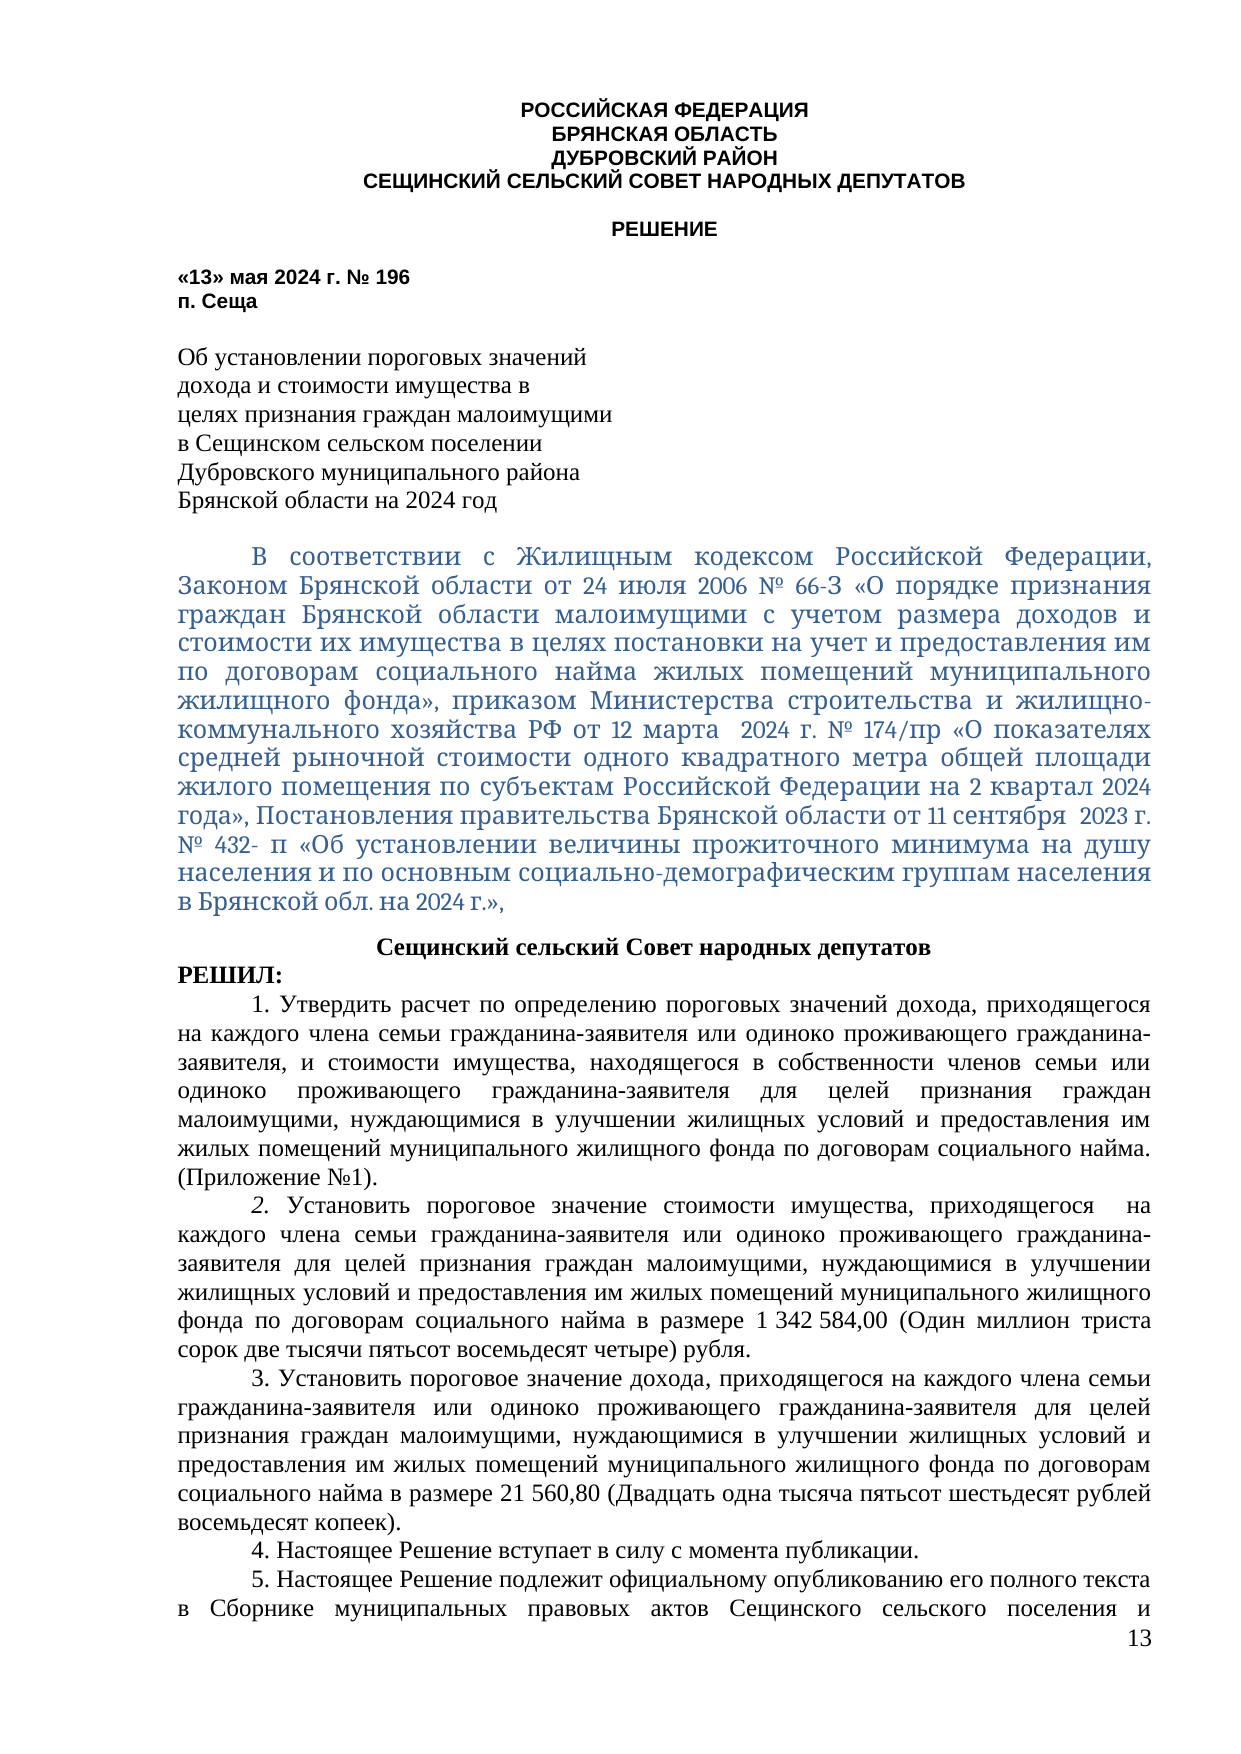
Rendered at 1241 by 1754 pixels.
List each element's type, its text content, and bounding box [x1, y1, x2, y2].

text Брянской области на 2024 год [177, 486, 1152, 514]
title ДУБРОВСКИЙ РАЙОН [177, 145, 1152, 169]
title «13» мая 2024 г. № 196 [177, 265, 1152, 289]
text Дубровского муниципального района [177, 457, 1152, 486]
text дохода и стоимости имущества в [177, 371, 1152, 399]
text Об установлении пороговых значений [177, 342, 1152, 371]
subtitle В соответствии с Жилищным кодексом Российской Федерации, Законом Брянской области от 24 июля 2006 № 66-З «О порядке признания граждан Брянской области малоимущими с учетом размера доходов и стоимости их имущества в целях постановки на учет и предоставления им по договорам социального найма жилых помещений муниципального жилищного фонда», приказом Министерства строительства и жилищно-коммунального хозяйства РФ от 12 марта 2024 г. № 174/пр «О показателях средней рыночной стоимости одного квадратного метра общей площади жилого помещения по субъектам Российской Федерации на 2 квартал 2024 года», Постановления правительства Брянской области от 11 сентября 2023 г. № 432- п «Об установлении величины прожиточного минимума на душу населения и по основным социально-демографическим группам населения в Брянской обл. на 2024 г.», [177, 543, 1152, 917]
title РЕШЕНИЕ [177, 217, 1152, 241]
title СЕЩИНСКИЙ СЕЛЬСКИЙ СОВЕТ НАРОДНЫХ ДЕПУТАТОВ [177, 169, 1152, 193]
text РЕШИЛ: [177, 961, 1152, 989]
text 3. Установить пороговое значение дохода, приходящегося на каждого члена семьи гражданина-заявителя или одиноко проживающего гражданина-заявителя для целей признания граждан малоимущими, нуждающимися в улучшении жилищных условий и предоставления им жилых помещений муниципального жилищного фонда по договорам социального найма в размере 21 560,80 (Двадцать одна тысяча пятьсот шестьдесят рублей восемьдесят копеек). [177, 1363, 1152, 1536]
text Сещинский сельский Совет народных депутатов [140, 932, 1152, 961]
text в Сещинском сельском поселении [177, 428, 1152, 457]
text 1. Утвердить расчет по определению пороговых значений дохода, приходящегося на каждого члена семьи гражданина-заявителя или одиноко проживающего гражданина-заявителя, и стоимости имущества, находящегося в собственности членов семьи или одиноко проживающего гражданина-заявителя для целей признания граждан малоимущими, нуждающимися в улучшении жилищных условий и предоставления им жилых помещений муниципального жилищного фонда по договорам социального найма. (Приложение №1). [177, 989, 1152, 1191]
text целях признания граждан малоимущими [177, 399, 1152, 428]
title РОССИЙСКАЯ ФЕДЕРАЦИЯ [177, 97, 1152, 121]
title п. Сеща [177, 289, 1152, 313]
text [177, 1564, 1152, 1622]
title БРЯНСКАЯ ОБЛАСТЬ [177, 121, 1152, 145]
text 4. Настоящее Решение вступает в силу с момента публикации. [177, 1536, 1152, 1564]
text 2. Установить пороговое значение стоимости имущества, приходящегося на каждого члена семьи гражданина-заявителя или одиноко проживающего гражданина-заявителя для целей признания граждан малоимущими, нуждающимися в улучшении жилищных условий и предоставления им жилых помещений муниципального жилищного фонда по договорам социального найма в размере 1 342 584,00 (Один миллион триста сорок две тысячи пятьсот восемьдесят четыре) рубля. [177, 1191, 1152, 1363]
